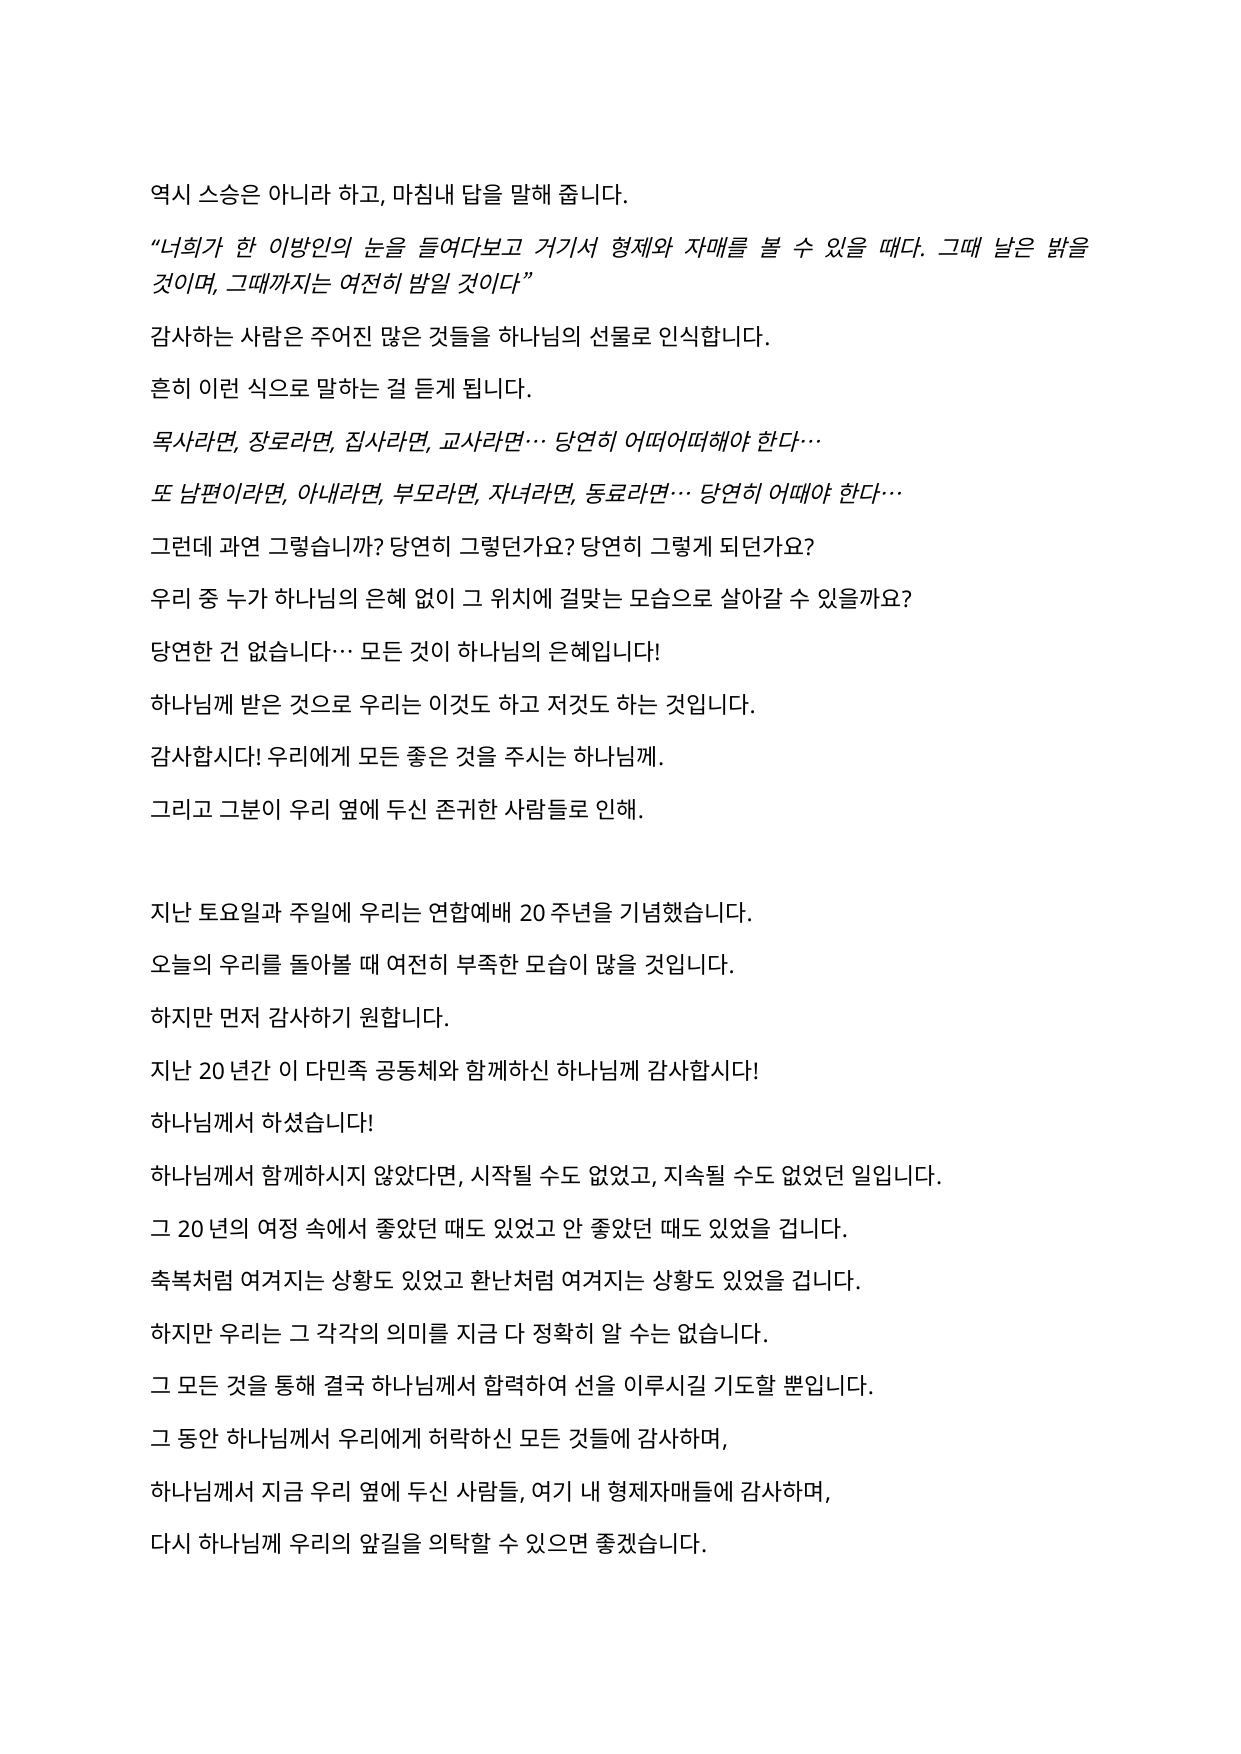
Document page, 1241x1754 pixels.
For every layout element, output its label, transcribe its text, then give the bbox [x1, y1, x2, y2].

text 하지만 먼저 감사하기 원합니다. [150, 1000, 1090, 1033]
text 축복처럼 여겨지는 상황도 있었고 환난처럼 여겨지는 상황도 있었을 겁니다. [150, 1263, 1090, 1296]
text 다시 하나님께 우리의 앞길을 의탁할 수 있으면 좋겠습니다. [150, 1526, 1090, 1559]
text 흔히 이런 식으로 말하는 걸 듣게 됩니다. [150, 371, 1090, 404]
text “너희가 한 이방인의 눈을 들여다보고 거기서 형제와 자매를 볼 수 있을 때다. 그때 날은 밝을 것이며, 그때까지는 여전히 밤일 것이다” [150, 230, 1090, 299]
text 그 20년의 여정 속에서 좋았던 때도 있었고 안 좋았던 때도 있었을 겁니다. [150, 1210, 1090, 1244]
text 감사합시다! 우리에게 모든 좋은 것을 주시는 하나님께. [150, 739, 1090, 772]
text 그리고 그분이 우리 옆에 두신 존귀한 사람들로 인해. [150, 792, 1090, 825]
text 역시 스승은 아니라 하고, 마침내 답을 말해 줍니다. [150, 177, 1090, 211]
text 감사하는 사람은 주어진 많은 것들을 하나님의 선물로 인식합니다. [150, 318, 1090, 352]
text 또 남편이라면, 아내라면, 부모라면, 자녀라면, 동료라면… 당연히 어때야 한다… [150, 476, 1090, 509]
text 하나님께 받은 것으로 우리는 이것도 하고 저것도 하는 것입니다. [150, 687, 1090, 720]
text 하나님께서 지금 우리 옆에 두신 사람들, 여기 내 형제자매들에 감사하며, [150, 1473, 1090, 1507]
text 목사라면, 장로라면, 집사라면, 교사라면… 당연히 어떠어떠해야 한다… [150, 423, 1090, 457]
text 하지만 우리는 그 각각의 의미를 지금 다 정확히 알 수는 없습니다. [150, 1316, 1090, 1349]
text 지난 20년간 이 다민족 공동체와 함께하신 하나님께 감사합시다! [150, 1053, 1090, 1086]
text 우리 중 누가 하나님의 은혜 없이 그 위치에 걸맞는 모습으로 살아갈 수 있을까요? [150, 581, 1090, 615]
text 그런데 과연 그렇습니까? 당연히 그렇던가요? 당연히 그렇게 되던가요? [150, 529, 1090, 562]
text 하나님께서 함께하시지 않았다면, 시작될 수도 없었고, 지속될 수도 없었던 일입니다. [150, 1158, 1090, 1191]
text 그 모든 것을 통해 결국 하나님께서 합력하여 선을 이루시길 기도할 뿐입니다. [150, 1368, 1090, 1402]
text 하나님께서 하셨습니다! [150, 1105, 1090, 1138]
text 당연한 건 없습니다… 모든 것이 하나님의 은혜입니다! [150, 634, 1090, 667]
text 그 동안 하나님께서 우리에게 허락하신 모든 것들에 감사하며, [150, 1421, 1090, 1454]
text 오늘의 우리를 돌아볼 때 여전히 부족한 모습이 많을 것입니다. [150, 947, 1090, 981]
text 지난 토요일과 주일에 우리는 연합예배 20주년을 기념했습니다. [150, 895, 1090, 928]
